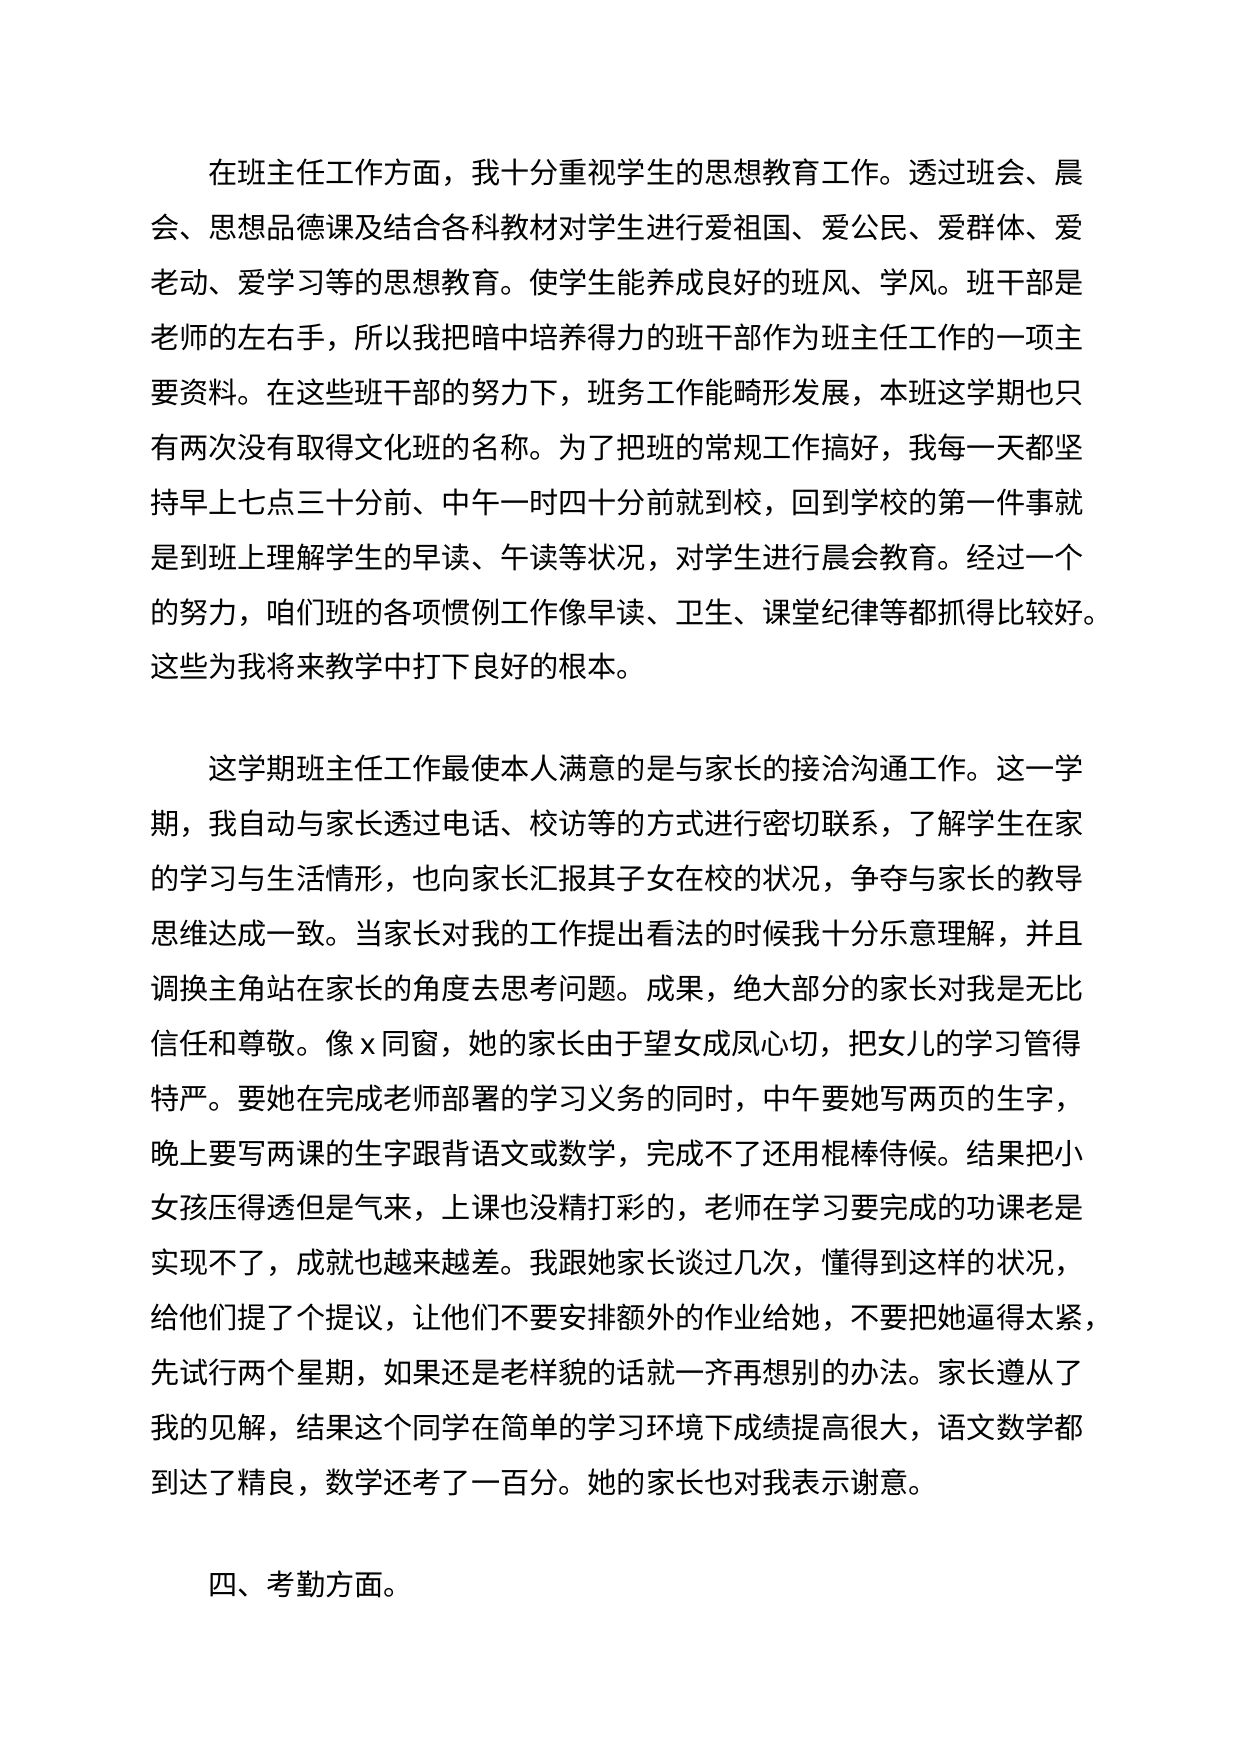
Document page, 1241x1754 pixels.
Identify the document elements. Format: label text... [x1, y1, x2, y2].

text 四、考勤方面。 [150, 1561, 1090, 1604]
text 在班主任工作方面，我十分重视学生的思想教育工作。透过班会、晨会、思想品德课及结合各科教材对学生进行爱祖国、爱公民、爱群体、爱老动、爱学习等的思想教育。使学生能养成良好的班风、学风。班干部是老师的左右手，所以我把暗中培养得力的班干部作为班主任工作的一项主要资料。在这些班干部的努力下，班务工作能畸形发展，本班这学期也只有两次没有取得文化班的名称。为了把班的常规工作搞好，我每一天都坚持早上七点三十分前、中午一时四十分前就到校，回到学校的第一件事就是到班上理解学生的早读、午读等状况，对学生进行晨会教育。经过一个的努力，咱们班的各项惯例工作像早读、卫生、课堂纪律等都抓得比较好。这些为我将来教学中打下良好的根本。 [150, 150, 1090, 686]
text 这学期班主任工作最使本人满意的是与家长的接洽沟通工作。这一学期，我自动与家长透过电话、校访等的方式进行密切联系，了解学生在家的学习与生活情形，也向家长汇报其子女在校的状况，争夺与家长的教导思维达成一致。当家长对我的工作提出看法的时候我十分乐意理解，并且调换主角站在家长的角度去思考问题。成果，绝大部分的家长对我是无比信任和尊敬。像x同窗，她的家长由于望女成凤心切，把女儿的学习管得特严。要她在完成老师部署的学习义务的同时，中午要她写两页的生字，晚上要写两课的生字跟背语文或数学，完成不了还用棍棒侍候。结果把小女孩压得透但是气来，上课也没精打彩的，老师在学习要完成的功课老是实现不了，成就也越来越差。我跟她家长谈过几次，懂得到这样的状况，给他们提了个提议，让他们不要安排额外的作业给她，不要把她逼得太紧，先试行两个星期，如果还是老样貌的话就一齐再想别的办法。家长遵从了我的见解，结果这个同学在简单的学习环境下成绩提高很大，语文数学都到达了精良，数学还考了一百分。她的家长也对我表示谢意。 [150, 746, 1090, 1502]
